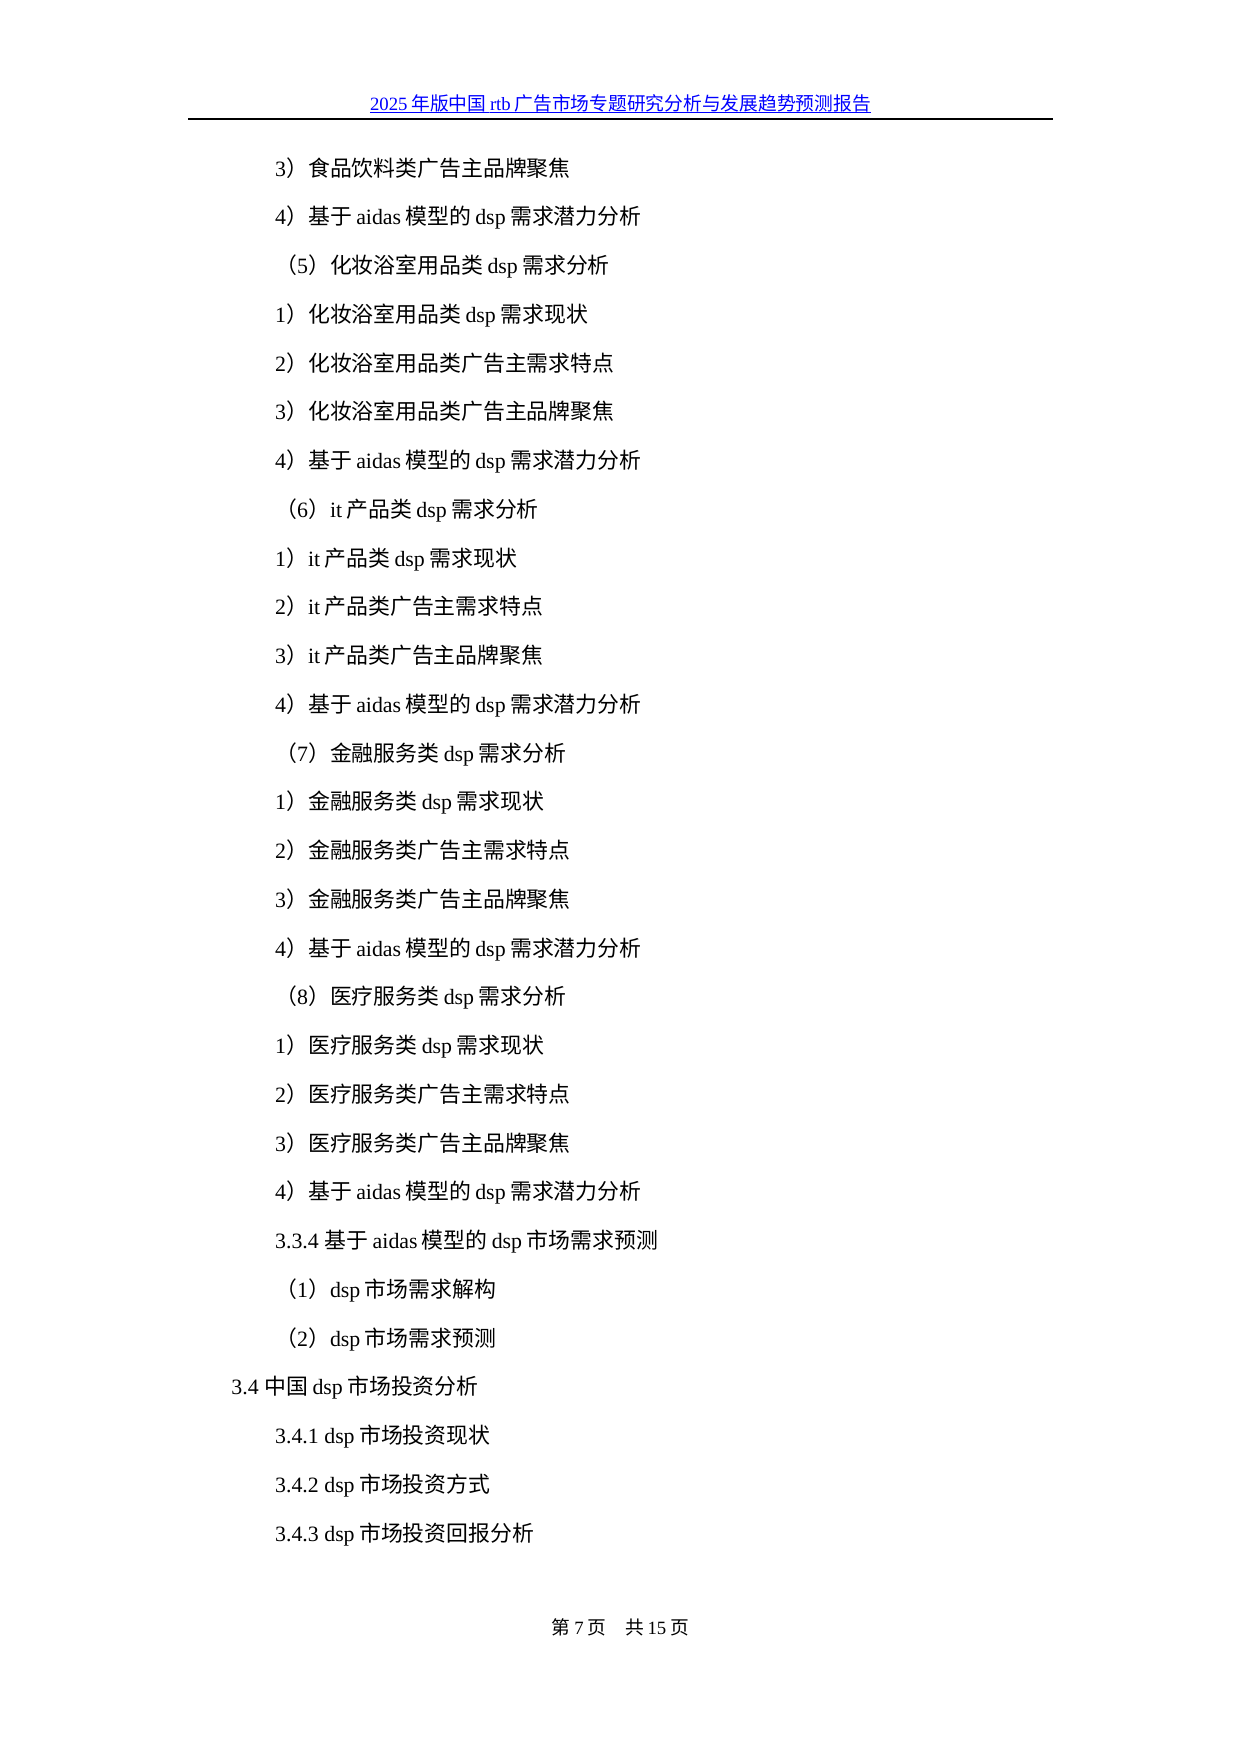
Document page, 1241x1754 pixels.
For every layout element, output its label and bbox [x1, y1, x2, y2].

text [187, 150, 1053, 1548]
